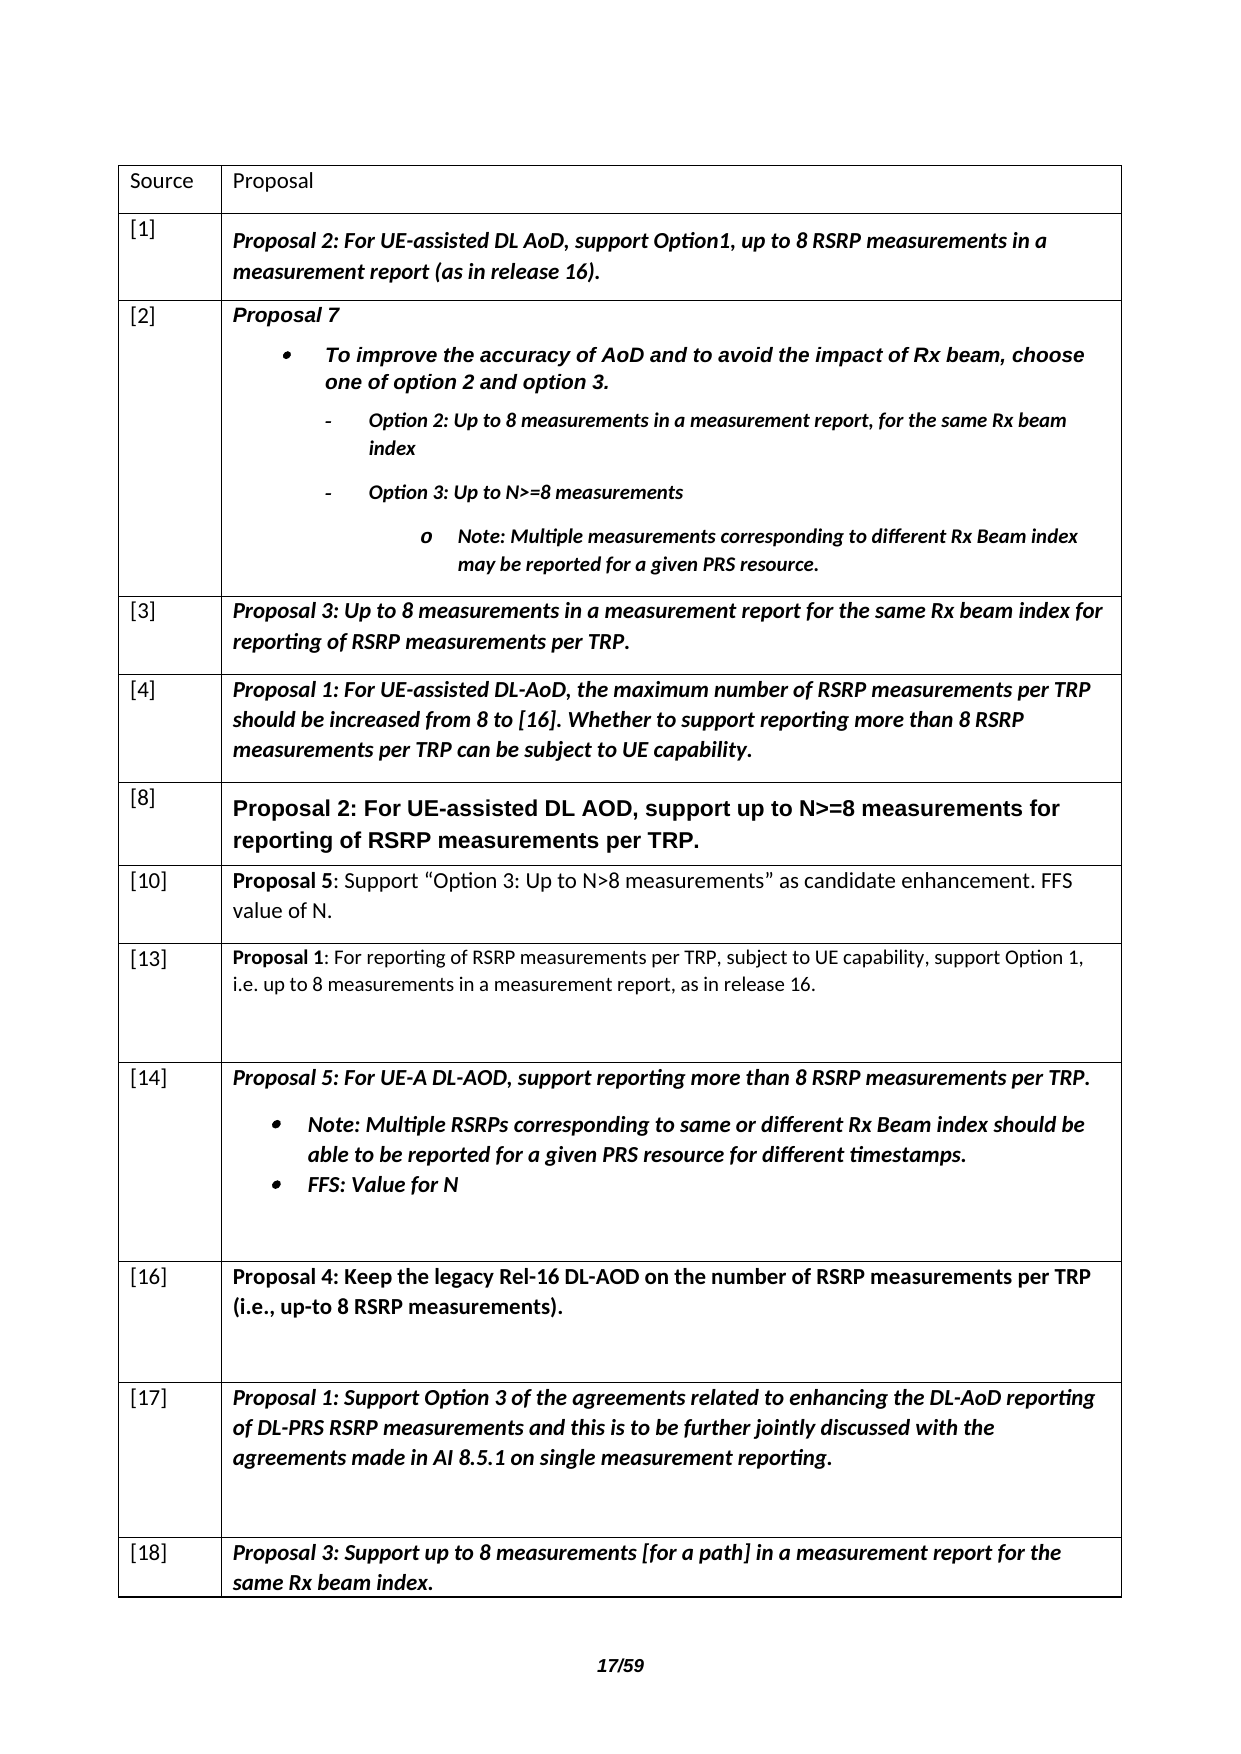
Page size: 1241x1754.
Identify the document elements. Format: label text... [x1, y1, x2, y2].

table_cell Proposal 7 To improve the accuracy of AoD and to avoid the impact of Rx beam, choose one of option 2 and option 3. Option 2: Up to 8 measurements in a measurement report, for the same Rx beam index Option 3: Up to N>=8 measurements Note: Multiple measurements corresponding to different Rx Beam index may be reported for a given PRS resource. [222, 301, 1121, 596]
table_cell [3] [119, 597, 221, 674]
table_cell Proposal 2: For UE-assisted DL AoD, support Option1, up to 8 RSRP measurements in a measurement report (as in release 16). [222, 214, 1121, 300]
table_header Proposal [222, 166, 1121, 213]
table_cell [16] [119, 1262, 221, 1382]
table_cell Proposal 1: Support Option 3 of the agreements related to enhancing the DL-AoD reporting of DL-PRS RSRP measurements and this is to be further jointly discussed with the agreements made in AI 8.5.1 on single measurement reporting. [222, 1383, 1121, 1537]
table_cell [2] [119, 301, 221, 596]
table_cell Proposal 1: For reporting of RSRP measurements per TRP, subject to UE capability, support Option 1, i.e. up to 8 measurements in a measurement report, as in release 16. [222, 944, 1121, 1062]
table_cell [4] [119, 675, 221, 782]
table_cell Proposal 5: For UE-A DL-AOD, support reporting more than 8 RSRP measurements per TRP. Note: Multiple RSRPs corresponding to same or different Rx Beam index should be able to be reported for a given PRS resource for different timestamps. FFS: Value for N [222, 1063, 1121, 1261]
table_header Source [119, 166, 221, 213]
table_cell Proposal 2: For UE-assisted DL AOD, support up to N>=8 measurements for reporting of RSRP measurements per TRP. [222, 783, 1121, 865]
table_cell [13] [119, 944, 221, 1062]
table_cell Proposal 3: Up to 8 measurements in a measurement report for the same Rx beam index for reporting of RSRP measurements per TRP. [222, 597, 1121, 674]
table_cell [222, 1538, 1121, 1596]
table_cell [14] [119, 1063, 221, 1261]
table_cell [1] [119, 214, 221, 300]
table_cell [18] [119, 1538, 221, 1596]
table_cell Proposal 4: Keep the legacy Rel-16 DL-AOD on the number of RSRP measurements per TRP (i.e., up-to 8 RSRP measurements). [222, 1262, 1121, 1382]
table_cell Proposal 1: For UE-assisted DL-AoD, the maximum number of RSRP measurements per TRP should be increased from 8 to [16]. Whether to support reporting more than 8 RSRP measurements per TRP can be subject to UE capability. [222, 675, 1121, 782]
table_cell [8] [119, 783, 221, 865]
table_cell [10] [119, 866, 221, 943]
table_cell [17] [119, 1383, 221, 1537]
table_cell Proposal 5: Support “Option 3: Up to N>8 measurements” as candidate enhancement. FFS value of N. [222, 866, 1121, 943]
